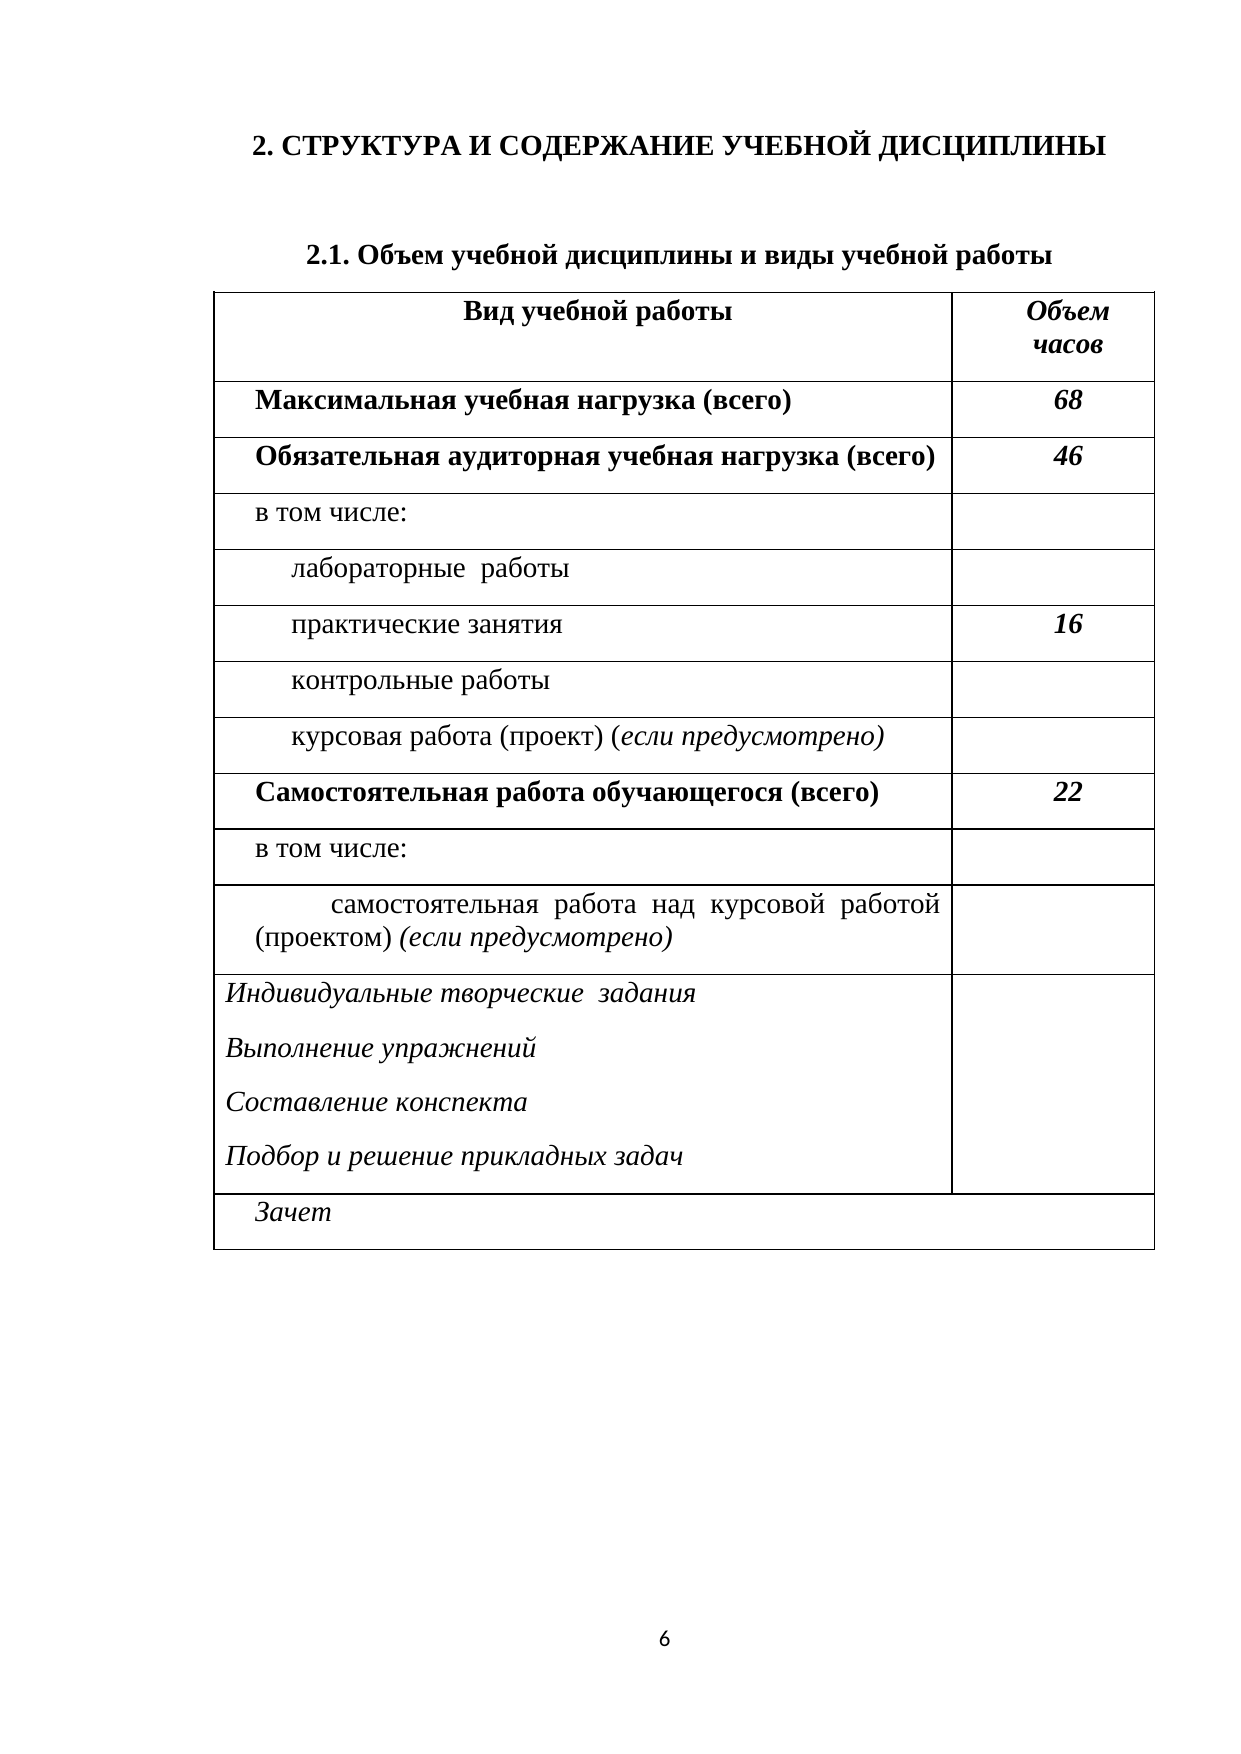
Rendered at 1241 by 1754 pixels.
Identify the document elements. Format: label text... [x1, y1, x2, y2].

table_cell 16 [953, 606, 1154, 661]
table_cell Индивидуальные творческие задания Выполнение упражнений Составление конспекта Подбор и решение прикладных задач [215, 975, 951, 1193]
table_cell 22 [953, 774, 1154, 828]
table_cell [953, 494, 1154, 549]
table_header Вид учебной работы [215, 293, 951, 381]
table_cell [953, 550, 1154, 604]
table_cell [953, 718, 1154, 772]
table_cell в том числе: [215, 494, 951, 549]
table_cell [953, 975, 1154, 1193]
table_cell лабораторные работы [215, 550, 951, 604]
table_cell [953, 662, 1154, 716]
table_cell контрольные работы [215, 662, 951, 716]
table_cell практические занятия [215, 606, 951, 661]
table_cell 68 [953, 382, 1154, 437]
table_header Объем часов [953, 293, 1154, 381]
table_cell Зачет [215, 1195, 1154, 1249]
table_cell 46 [953, 438, 1154, 493]
table_cell Обязательная аудиторная учебная нагрузка (всего) [215, 438, 951, 493]
table_cell курсовая работа (проект) (если предусмотрено) [215, 718, 951, 772]
table_cell [953, 886, 1154, 974]
text 2. СТРУКТУРА И СОДЕРЖАНИЕ УЧЕБНОЙ ДИСЦИПЛИНЫ [207, 128, 1152, 162]
table_cell Максимальная учебная нагрузка (всего) [215, 382, 951, 437]
table_cell Самостоятельная работа обучающегося (всего) [215, 774, 951, 828]
table_cell самостоятельная работа над курсовой работой (проектом) (если предусмотрено) [215, 886, 951, 974]
text 2.1. Объем учебной дисциплины и виды учебной работы [207, 237, 1152, 271]
table_cell в том числе: [215, 830, 951, 884]
table_cell [953, 830, 1154, 884]
